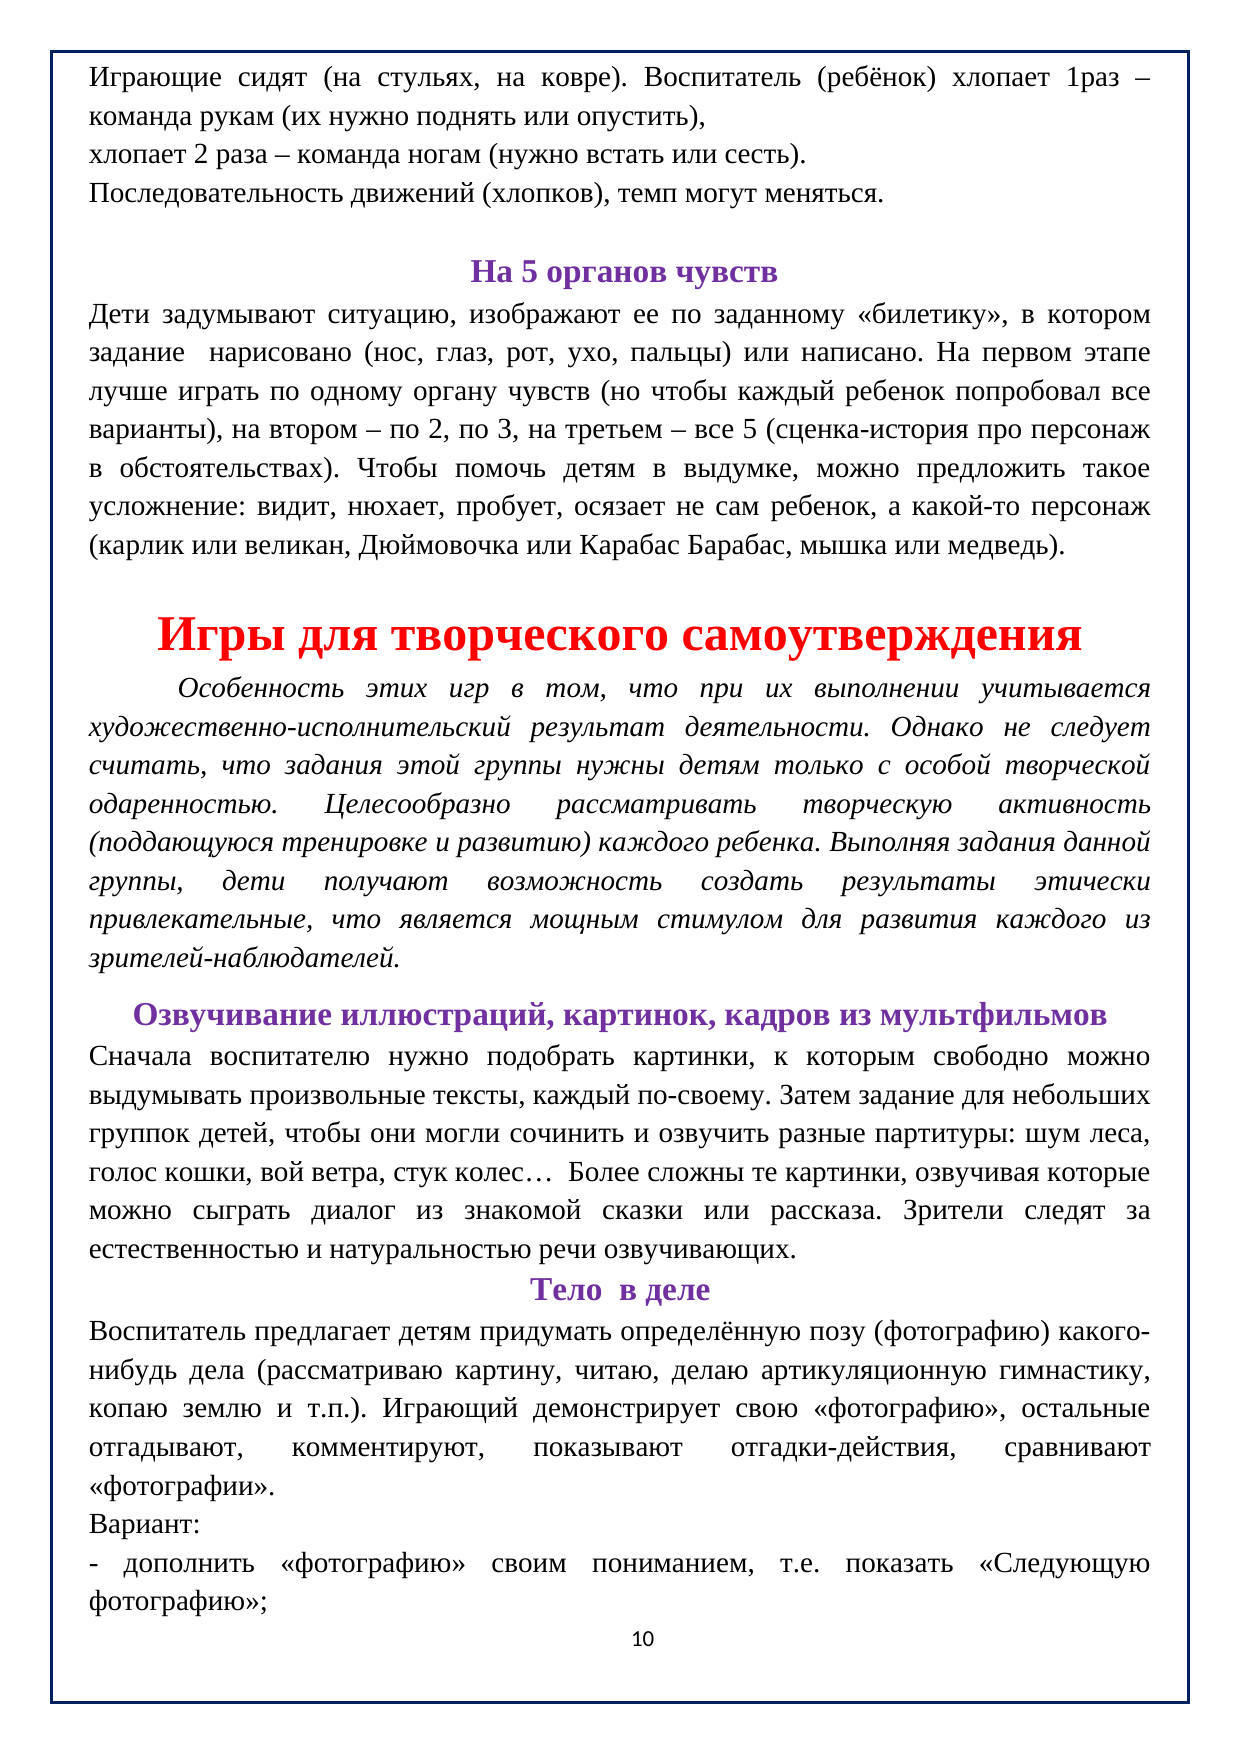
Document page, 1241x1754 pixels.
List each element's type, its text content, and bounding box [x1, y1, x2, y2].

text Сначала воспитателю нужно подобрать картинки, к которым свободно можно выдумывать произвольные тексты, каждый по-своему. Затем задание для небольших группок детей, чтобы они могли сочинить и озвучить разные партитуры: шум леса, голос кошки, вой ветра, стук колес… Более сложны те картинки, озвучивая которые можно сыграть диалог из знакомой сказки или рассказа. Зрители следят за естественностью и натуральностью речи озвучивающих. [88, 1038, 1152, 1264]
text Озвучивание иллюстраций, картинок, кадров из мультфильмов [88, 994, 1152, 1032]
text Особенность этих игр в том, что при их выполнении учитывается художественно-исполнительский результат деятельности. Однако не следует считать, что задания этой группы нужны детям только с особой творческой одаренностью. Целесообразно рассматривать творческую активность (поддающуюся тренировке и развитию) каждого ребенка. Выполняя задания данной группы, дети получают возможность создать результаты этически привлекательные, что является мощным стимулом для развития каждого из зрителей-наблюдателей. [88, 670, 1152, 973]
text Играющие сидят (на стульях, на ковре). Воспитатель (ребёнок) хлопает 1раз – команда рукам (их нужно поднять или опустить), [88, 59, 1152, 131]
text Дети задумывают ситуацию, изображают ее по заданному «билетику», в котором задание нарисовано (нос, глаз, рот, ухо, пальцы) или написано. На первом этапе лучше играть по одному органу чувств (но чтобы каждый ребенок попробовал все варианты), на втором – по 2, по 3, на третьем – все 5 (сценка-история про персонаж в обстоятельствах). Чтобы помочь детям в выдумке, можно предложить такое усложнение: видит, нюхает, пробует, осязает не сам ребенок, а какой-то персонаж (карлик или великан, Дюймовочка или Карабас Барабас, мышка или медведь). [88, 296, 1152, 561]
text На 5 органов чувств [88, 252, 1152, 290]
text Тело в деле [88, 1269, 1152, 1308]
text Последовательность движений (хлопков), темп могут меняться. [88, 175, 1152, 208]
text Вариант: [88, 1506, 1152, 1540]
text Воспитатель предлагает детям придумать определённую позу (фотографию) какого-нибудь дела (рассматриваю картину, читаю, делаю артикуляционную гимнастику, копаю землю и т.п.). Играющий демонстрирует свою «фотографию», остальные отгадывают, комментируют, показывают отгадки-действия, сравнивают «фотографии». [88, 1313, 1152, 1501]
text хлопает 2 раза – команда ногам (нужно встать или сесть). [88, 136, 1152, 170]
text - дополнить «фотографию» своим пониманием, т.е. показать «Следующую фотографию»; [88, 1545, 1152, 1617]
text Игры для творческого самоутверждения [88, 604, 1152, 662]
